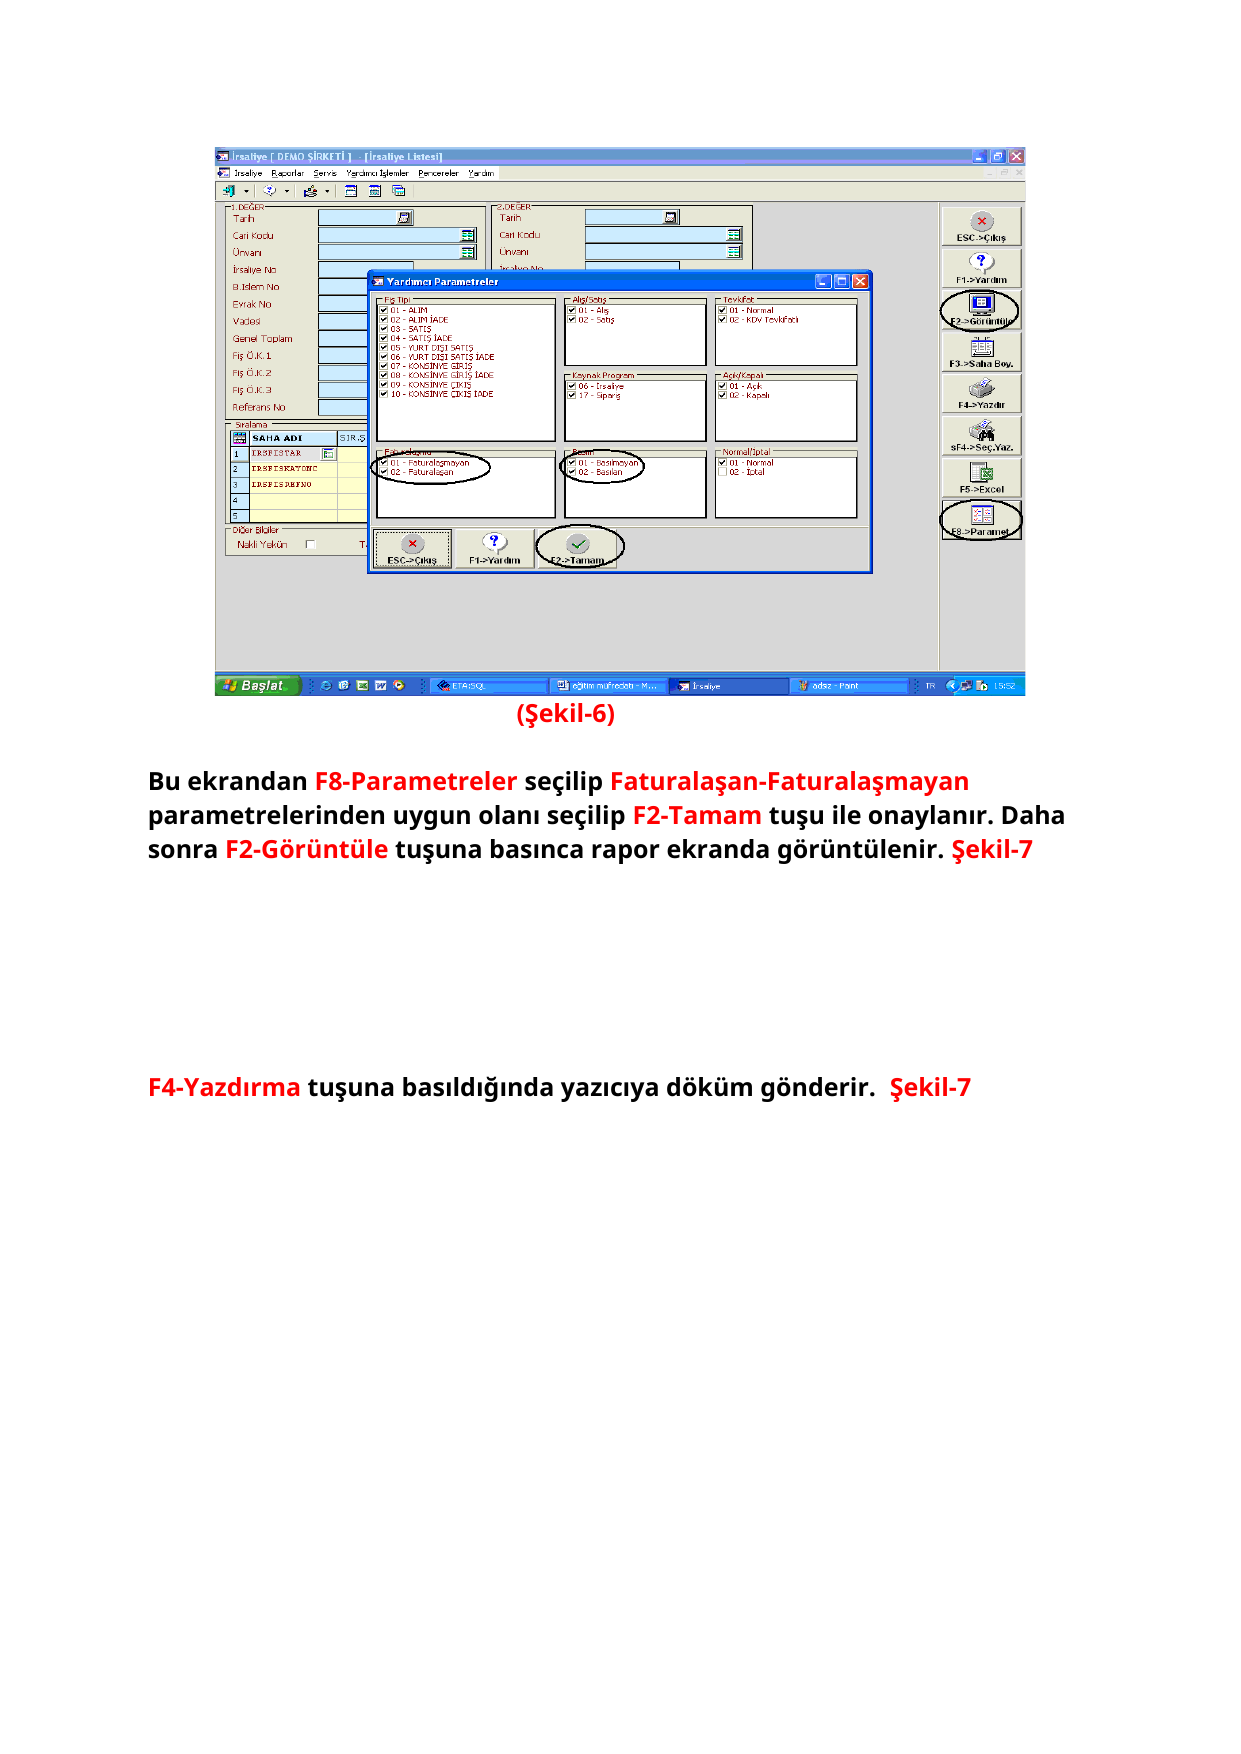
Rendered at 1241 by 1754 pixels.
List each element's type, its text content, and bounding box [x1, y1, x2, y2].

picture [214, 147, 1026, 696]
text F4-Yazdırma tuşuna basıldığında yazıcıya döküm gönderir. Şekil-7 [148, 1070, 1093, 1104]
text (Şekil-6) [148, 695, 1093, 729]
text Bu ekrandan F8-Parametreler seçilip Faturalaşan-Faturalaşmayan parametrelerinden uygun olanı seçilip F2-Tamam tuşu ile onaylanır. Daha sonra F2-Görüntüle tuşuna basınca rapor ekranda görüntülenir. Şekil-7 [148, 763, 1093, 866]
